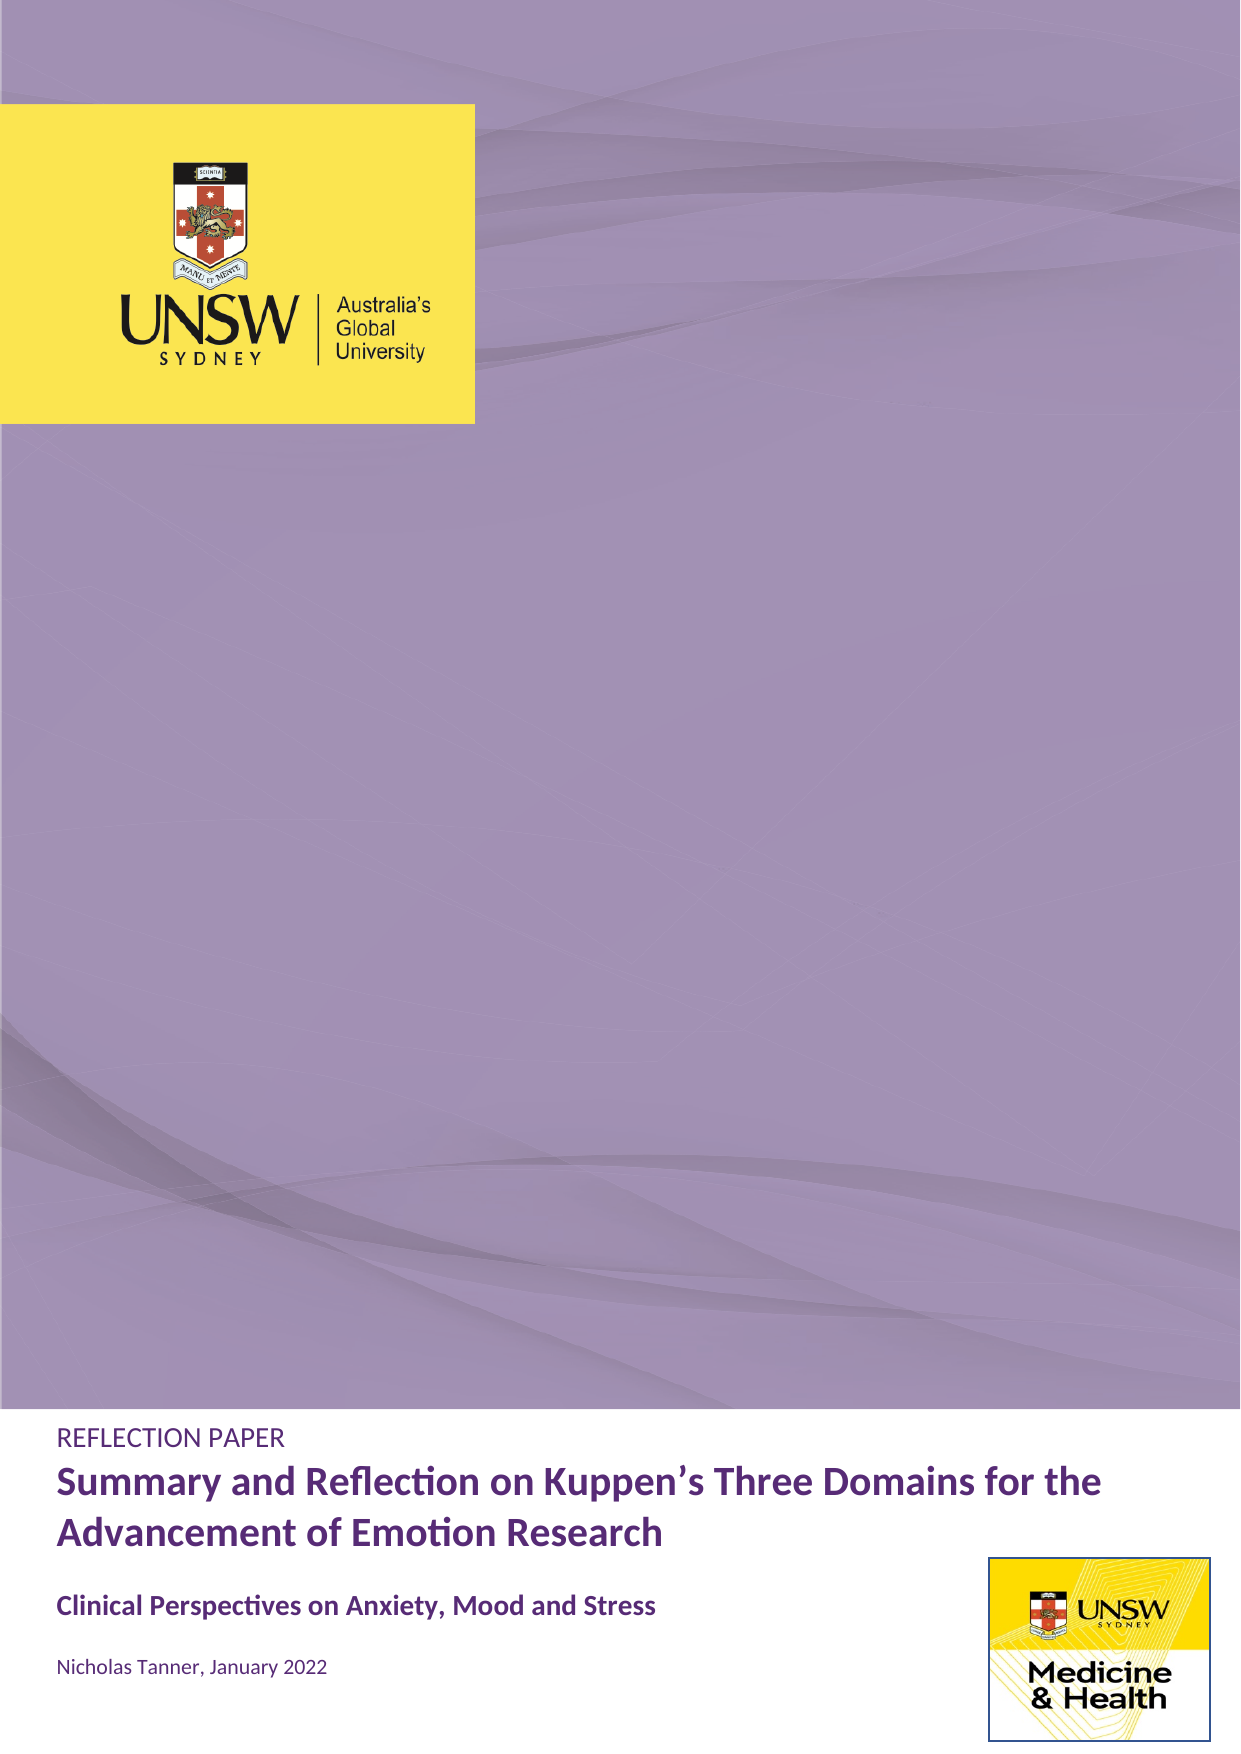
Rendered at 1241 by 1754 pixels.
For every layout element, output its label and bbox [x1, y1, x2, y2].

picture [990, 1559, 1209, 1740]
picture [0, 0, 1241, 1410]
